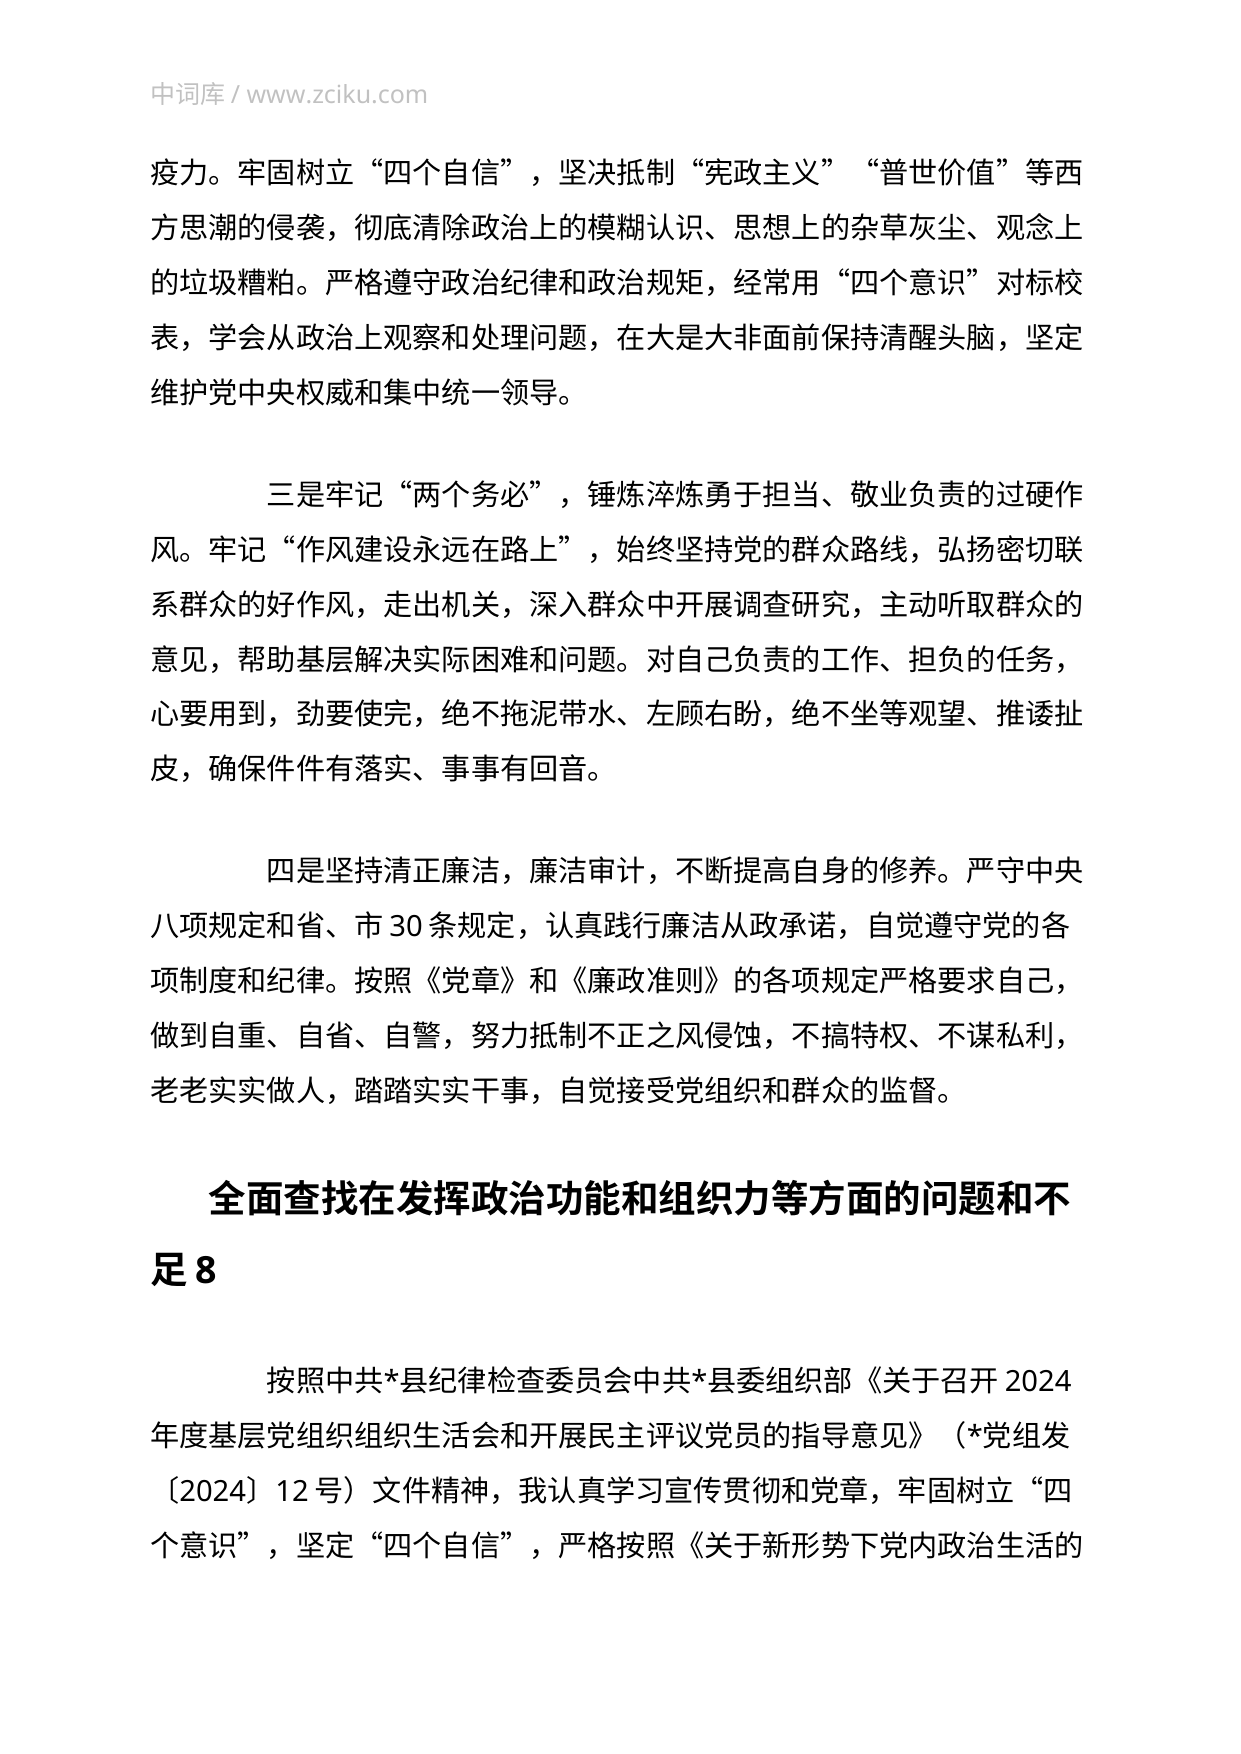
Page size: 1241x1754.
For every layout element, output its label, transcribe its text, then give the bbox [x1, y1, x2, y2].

text 四是坚持清正廉洁，廉洁审计，不断提高自身的修养。严守中央八项规定和省、市30条规定，认真践行廉洁从政承诺，自觉遵守党的各项制度和纪律。按照《党章》和《廉政准则》的各项规定严格要求自己，做到自重、自省、自警，努力抵制不正之风侵蚀，不搞特权、不谋私利，老老实实做人，踏踏实实干事，自觉接受党组织和群众的监督。 [150, 848, 1090, 1109]
text 三是牢记“两个务必”，锤炼淬炼勇于担当、敬业负责的过硬作风。牢记“作风建设永远在路上”，始终坚持党的群众路线，弘扬密切联系群众的好作风，走出机关，深入群众中开展调查研究，主动听取群众的意见，帮助基层解决实际困难和问题。对自己负责的工作、担负的任务，心要用到，劲要使完，绝不拖泥带水、左顾右盼，绝不坐等观望、推诿扯皮，确保件件有落实、事事有回音。 [150, 471, 1090, 788]
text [150, 150, 1090, 412]
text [150, 1357, 1090, 1564]
text 全面查找在发挥政治功能和组织力等方面的问题和不足8 [150, 1169, 1090, 1294]
